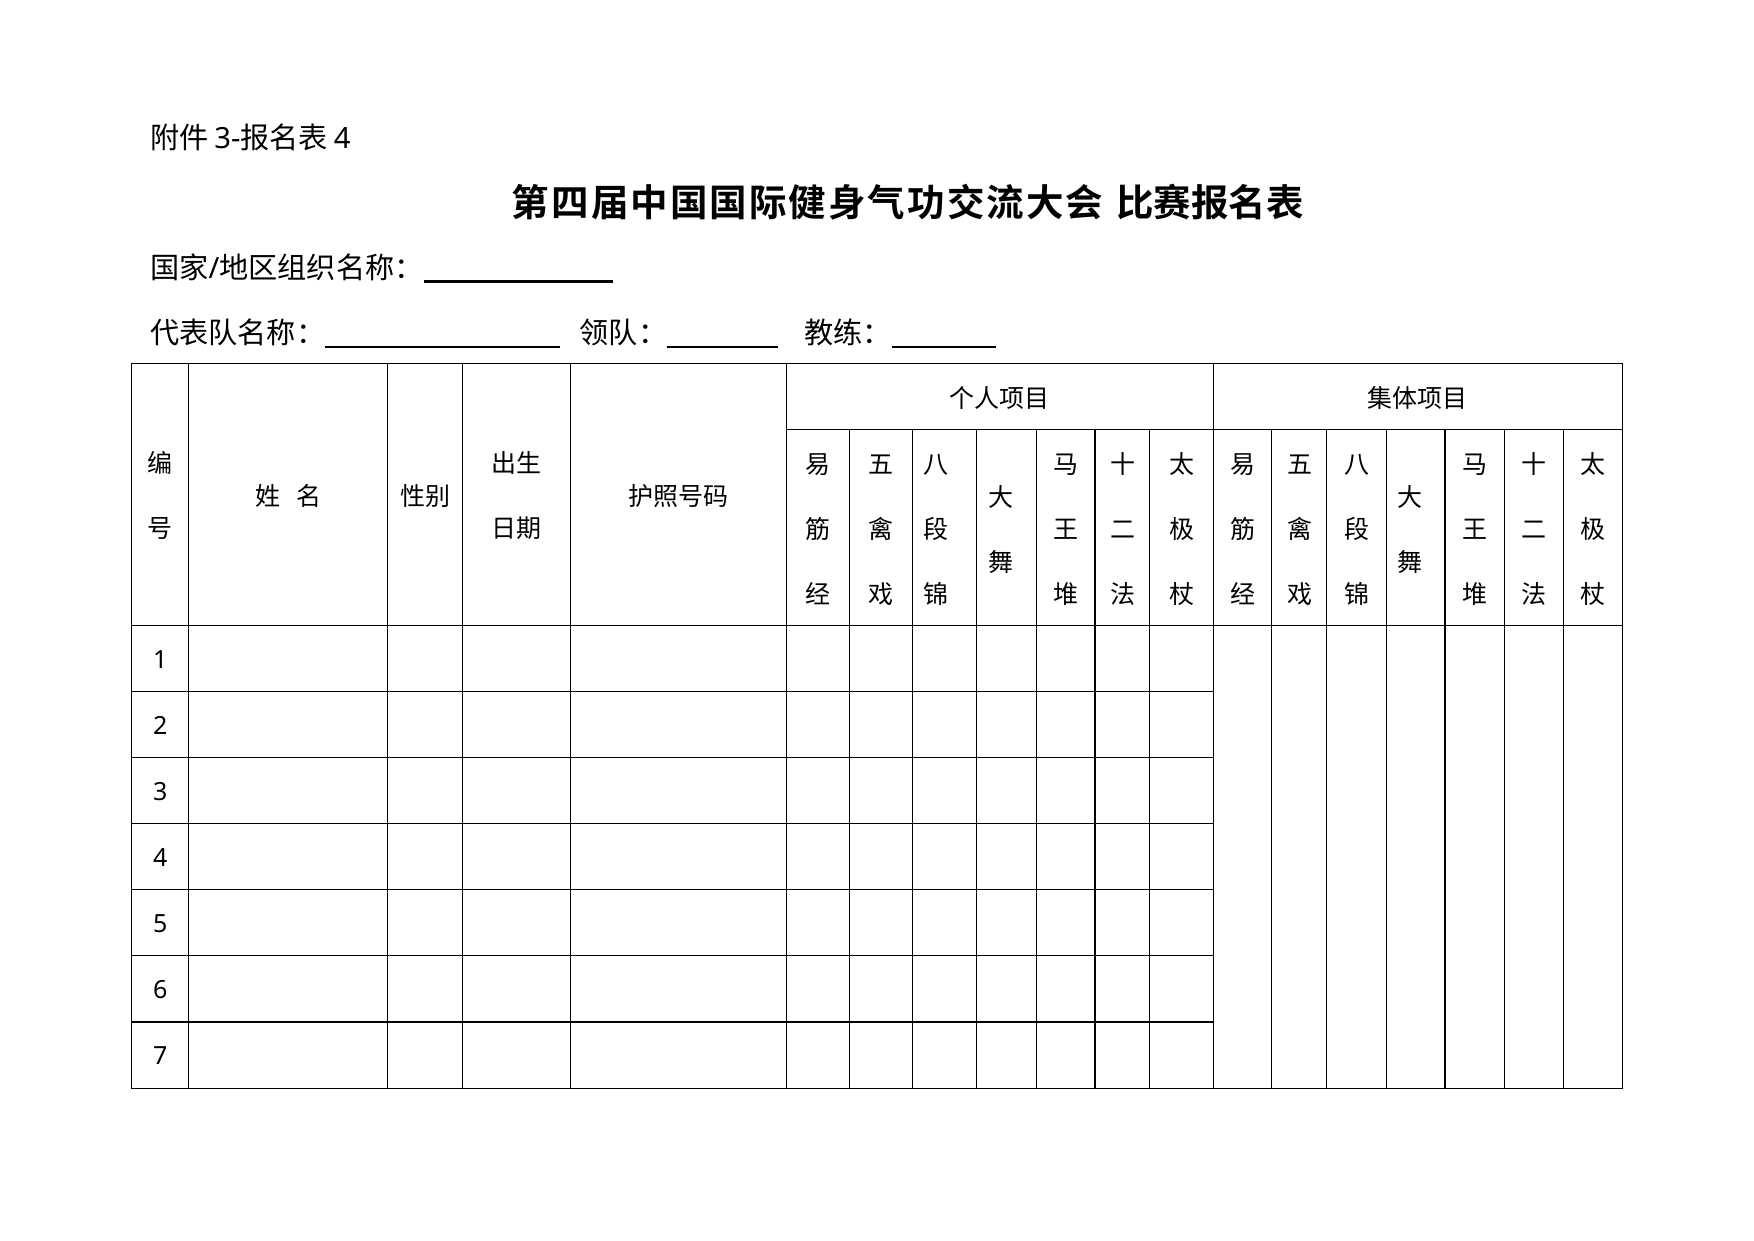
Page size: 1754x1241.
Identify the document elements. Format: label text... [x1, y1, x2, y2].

table_cell [1214, 626, 1271, 1087]
table_cell [1096, 824, 1149, 889]
table_cell 马王堆 [1446, 430, 1504, 625]
table_cell [787, 956, 849, 1021]
table_cell [571, 890, 786, 955]
table_cell [1037, 1023, 1094, 1087]
table_cell [977, 626, 1036, 691]
table_cell [388, 758, 462, 823]
table_cell [1096, 692, 1149, 757]
table_cell [1272, 626, 1326, 1087]
table_header 姓 名 [189, 364, 387, 625]
table_cell [1037, 758, 1094, 823]
table_cell [571, 758, 786, 823]
table_cell [850, 1023, 912, 1087]
table_cell 6 [132, 956, 188, 1021]
table_cell [1150, 956, 1213, 1021]
table_cell [787, 626, 849, 691]
table_cell [189, 758, 387, 823]
table_cell [977, 1023, 1036, 1087]
table_cell [1037, 692, 1094, 757]
table_cell [913, 758, 976, 823]
table_cell [463, 824, 570, 889]
table_cell [913, 626, 976, 691]
table_cell [850, 692, 912, 757]
table_cell 1 [132, 626, 188, 691]
table_cell [189, 824, 387, 889]
table_cell 大舞 [1387, 430, 1444, 625]
table_cell [850, 890, 912, 955]
table_cell [787, 824, 849, 889]
text 第四届中国国际健身气功交流大会 比赛报名表 [150, 168, 1604, 233]
table_header 护照号码 [571, 364, 786, 625]
table_cell [913, 824, 976, 889]
table_cell 易筋经 [1214, 430, 1271, 625]
table_header 集体项目 [1214, 364, 1622, 429]
table_cell [1037, 956, 1094, 1021]
table_cell [977, 758, 1036, 823]
table_cell [189, 956, 387, 1021]
table_cell [1096, 956, 1149, 1021]
table_cell [850, 758, 912, 823]
table_cell [1150, 626, 1213, 691]
table_cell 大舞 [977, 430, 1036, 625]
table_cell [189, 626, 387, 691]
table_cell [787, 890, 849, 955]
table_cell [571, 824, 786, 889]
table_cell [913, 1023, 976, 1087]
table_cell [913, 692, 976, 757]
table_cell 五禽戏 [850, 430, 912, 625]
table_cell [913, 956, 976, 1021]
table_cell 2 [132, 692, 188, 757]
table_header 性别 [388, 364, 462, 625]
table_cell [189, 692, 387, 757]
table_cell [1327, 626, 1386, 1087]
text 国家/地区组织名称： [150, 233, 1604, 298]
table_cell [388, 890, 462, 955]
table_cell [1037, 890, 1094, 955]
table_cell [1387, 626, 1444, 1087]
table_cell [463, 692, 570, 757]
table_cell [977, 824, 1036, 889]
table_cell [850, 824, 912, 889]
table_cell 五禽戏 [1272, 430, 1326, 625]
table_cell 八段锦 [1327, 430, 1386, 625]
table_cell [388, 692, 462, 757]
table_cell [189, 1023, 387, 1087]
table_cell 太极杖 [1564, 430, 1622, 625]
table_cell [787, 758, 849, 823]
table_cell [388, 824, 462, 889]
table_cell [388, 956, 462, 1021]
table_cell [463, 1023, 570, 1087]
table_cell 5 [132, 890, 188, 955]
text 代表队名称： 领队： 教练： [150, 298, 1604, 363]
table_cell [571, 626, 786, 691]
table_cell [463, 626, 570, 691]
table_cell [787, 692, 849, 757]
table_cell [977, 692, 1036, 757]
table_cell [1150, 1023, 1213, 1087]
table_cell [1150, 692, 1213, 757]
table_cell 7 [132, 1023, 188, 1087]
table_cell [1564, 626, 1622, 1087]
table_cell [463, 956, 570, 1021]
table_header 编号 [132, 364, 188, 625]
table_cell [571, 692, 786, 757]
table_cell [388, 1023, 462, 1087]
table_cell [913, 890, 976, 955]
table_cell [1037, 824, 1094, 889]
table_cell 八段锦 [913, 430, 976, 625]
table_cell [977, 956, 1036, 1021]
text 附件3-报名表4 [150, 103, 1648, 168]
table_cell 马 王 堆 [1037, 430, 1094, 625]
table_cell [850, 956, 912, 1021]
table_cell [388, 626, 462, 691]
table_cell [1150, 758, 1213, 823]
table_cell [787, 1023, 849, 1087]
table_cell [1505, 626, 1563, 1087]
table_cell 十二法 [1096, 430, 1149, 625]
table_cell [571, 956, 786, 1021]
table_header 出生 日期 [463, 364, 570, 625]
table_cell [1096, 890, 1149, 955]
table_cell [1446, 626, 1504, 1087]
table_cell 十二法 [1505, 430, 1563, 625]
table_cell [463, 758, 570, 823]
table_cell [1150, 824, 1213, 889]
table_cell [1096, 758, 1149, 823]
table_cell [189, 890, 387, 955]
table_cell [1096, 1023, 1149, 1087]
table_cell [1037, 626, 1094, 691]
table_cell [571, 1023, 786, 1087]
table_cell [1096, 626, 1149, 691]
table_cell [463, 890, 570, 955]
table_header 个人项目 [787, 364, 1213, 429]
table_cell 太极杖 [1150, 430, 1213, 625]
table_cell 易筋经 [787, 430, 849, 625]
table_cell [1150, 890, 1213, 955]
table_cell 4 [132, 824, 188, 889]
table_cell 3 [132, 758, 188, 823]
table_cell [850, 626, 912, 691]
table_cell [977, 890, 1036, 955]
